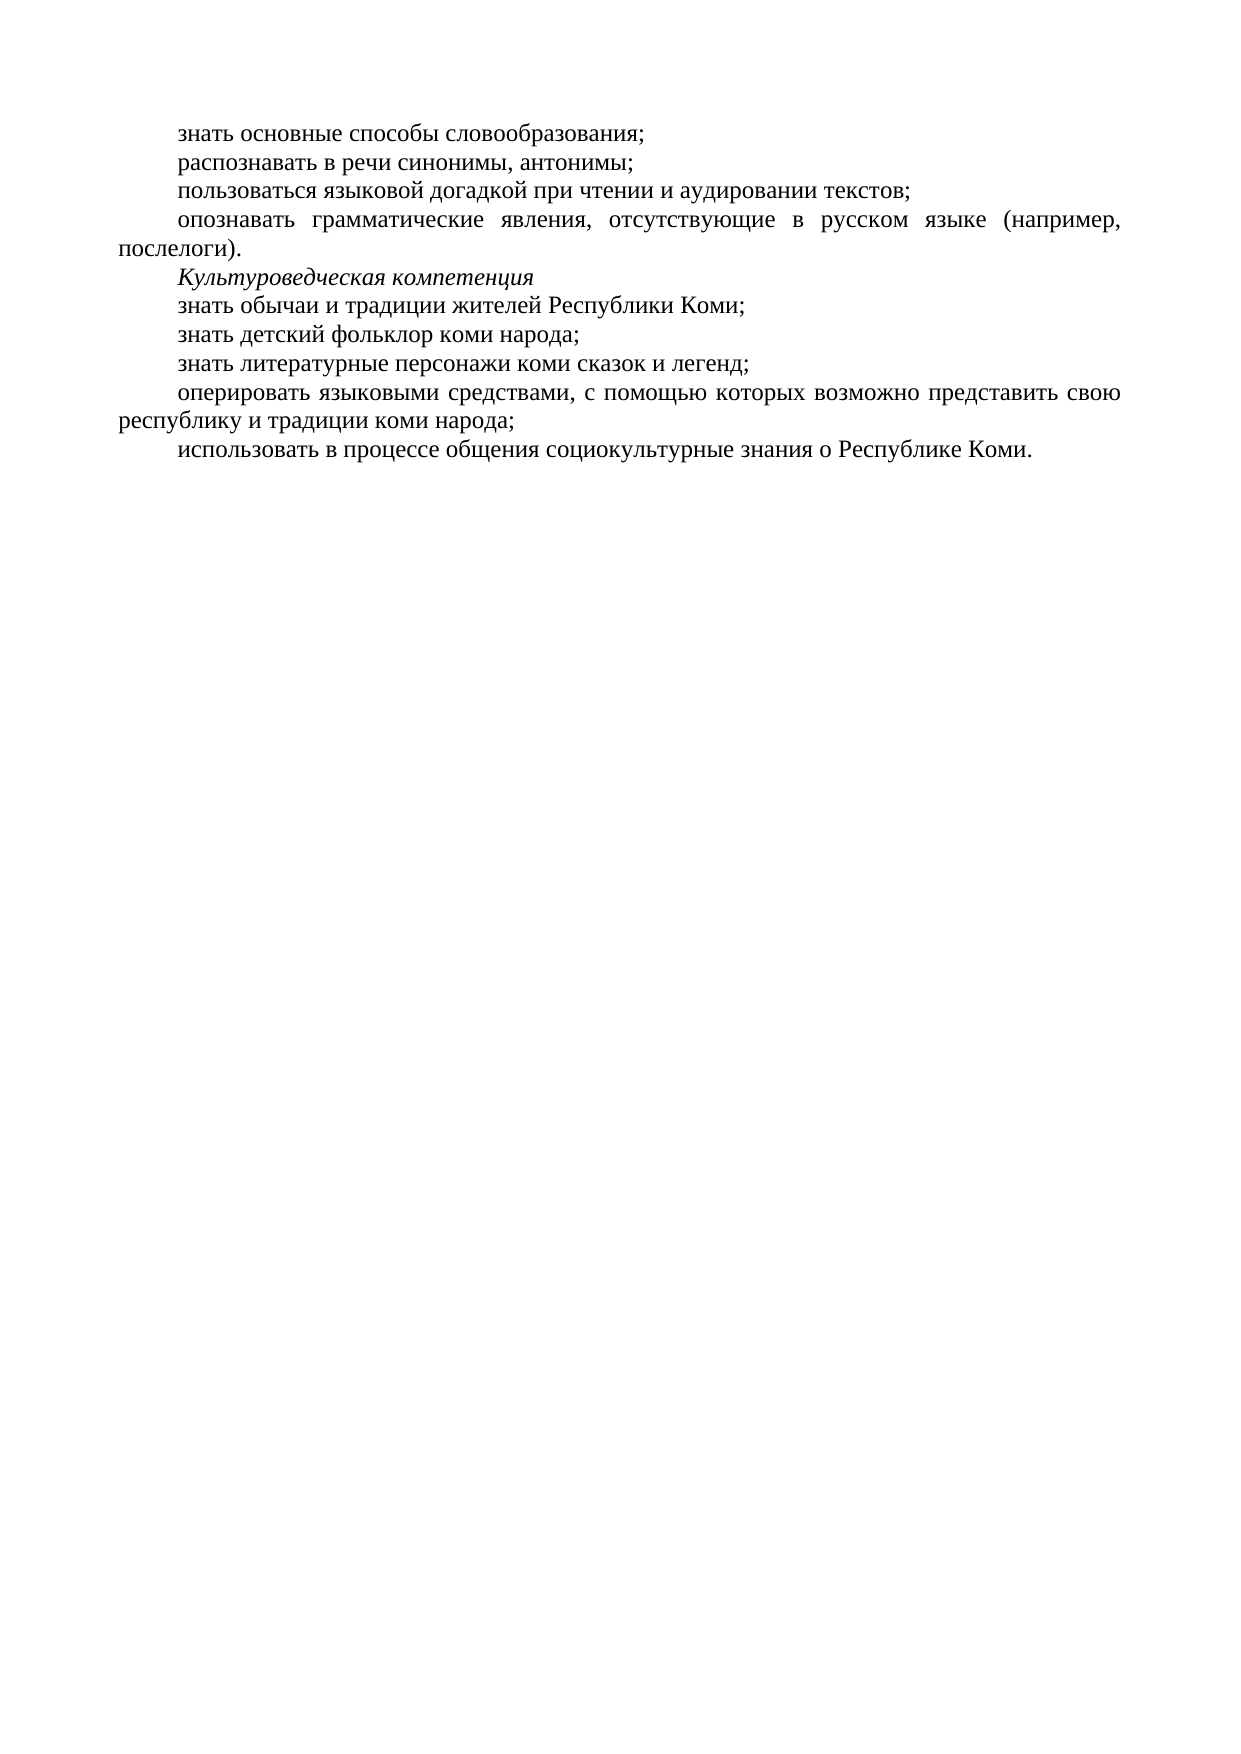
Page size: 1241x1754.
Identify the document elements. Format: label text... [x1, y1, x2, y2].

text распознавать в речи синонимы, антонимы; [118, 147, 1122, 176]
text опознавать грамматические явления, отсутствующие в русском языке (например, послелоги). [118, 204, 1122, 262]
text знать литературные персонажи коми сказок и легенд; [118, 348, 1122, 377]
text знать детский фольклор коми народа; [118, 319, 1122, 348]
text Культуроведческая компетенция [118, 262, 1122, 291]
text использовать в процессе общения социокультурные знания о Республике Коми. [118, 434, 1122, 463]
text знать основные способы словообразования; [118, 118, 1122, 147]
text пользоваться языковой догадкой при чтении и аудировании текстов; [118, 176, 1122, 204]
text оперировать языковыми средствами, с помощью которых возможно представить свою республику и традиции коми народа; [118, 377, 1122, 434]
text знать обычаи и традиции жителей Республики Коми; [118, 291, 1122, 319]
